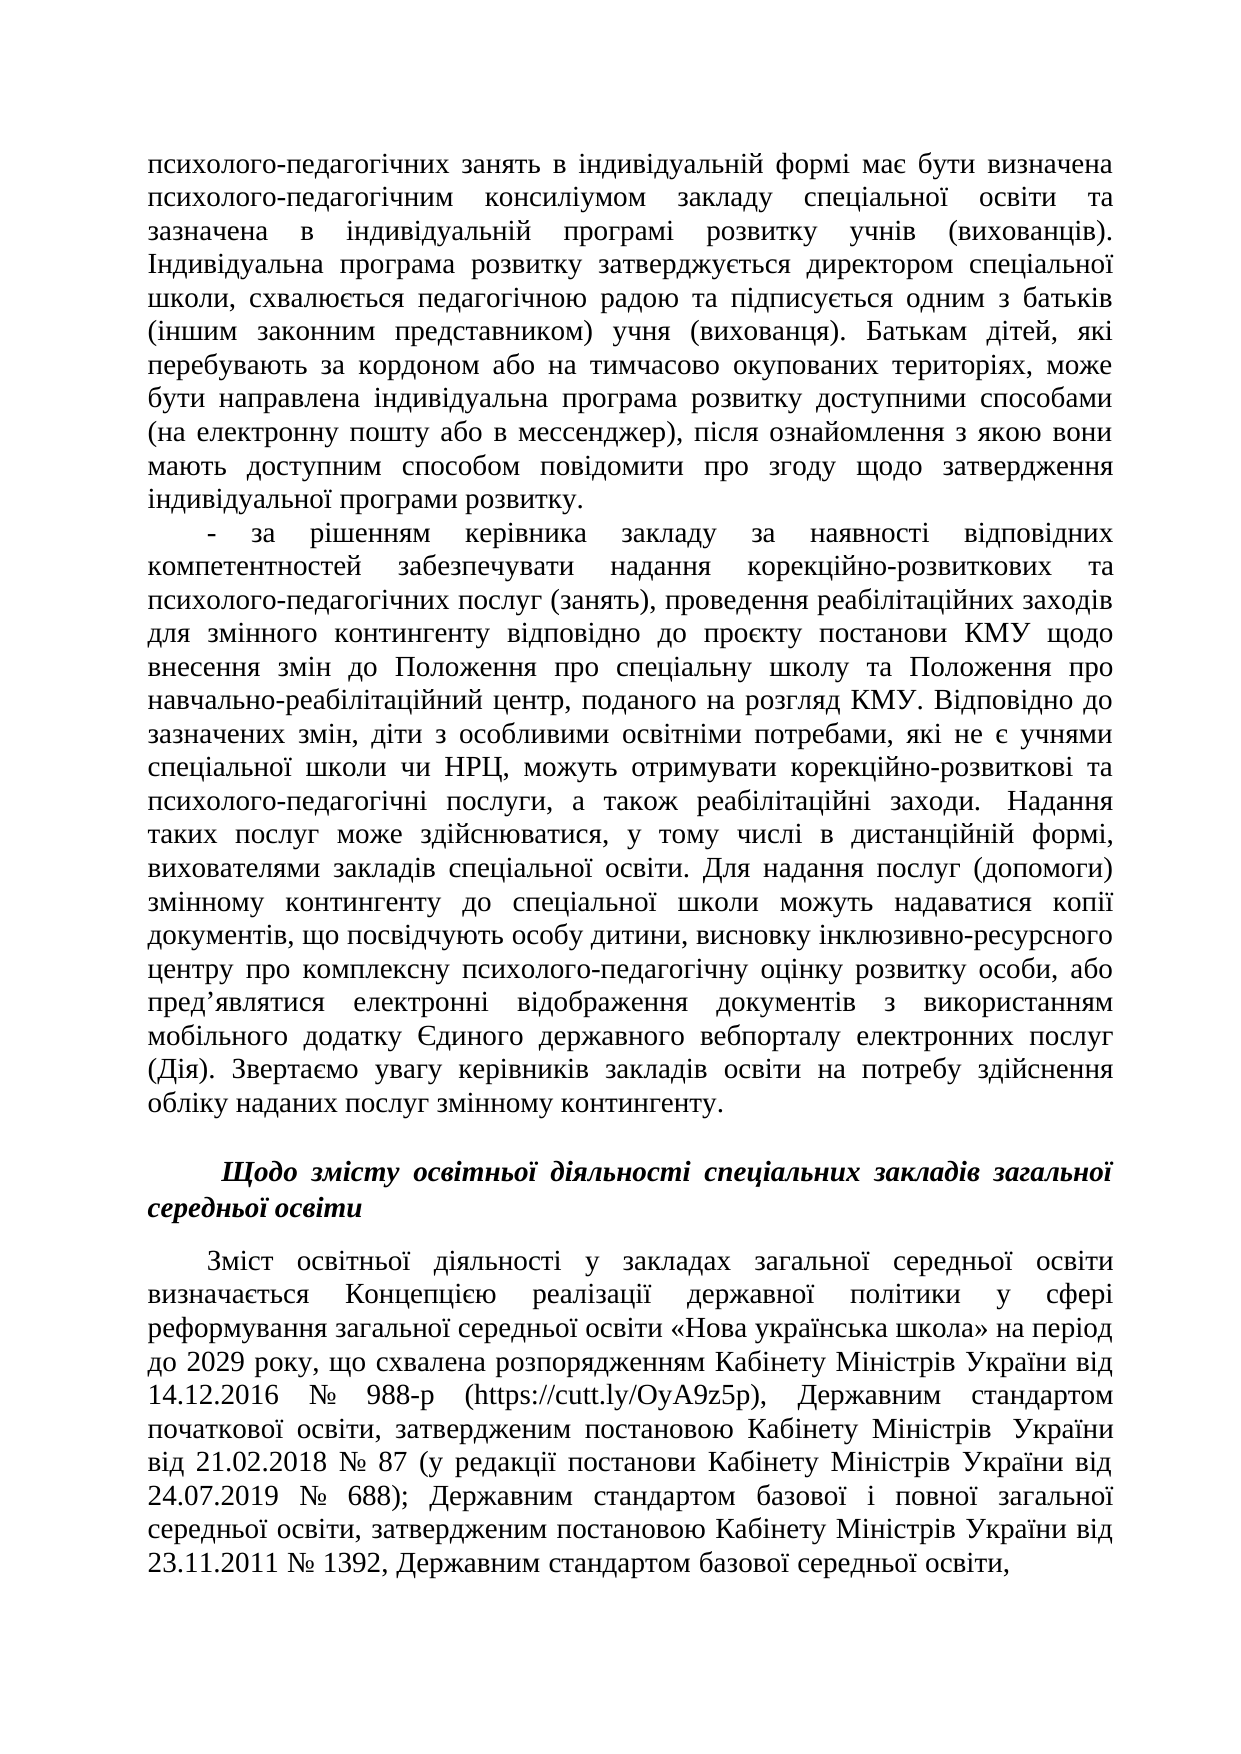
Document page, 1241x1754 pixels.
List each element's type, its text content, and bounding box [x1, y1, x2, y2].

subtitle Щодо змісту освітньої діяльності спеціальних закладів загальної середньої освіти [147, 1154, 1113, 1224]
list за рішенням керівника закладу за наявності відповідних компетентностей забезпечувати надання корекційно-розвиткових та психолого-педагогічних послуг (занять), проведення реабілітаційних заходів для змінного контингенту відповідно до проєкту постанови КМУ щодо внесення змін до Положення про спеціальну школу та Положення про навчально-реабілітаційний центр, поданого на розгляд КМУ. Відповідно до зазначених змін, діти з особливими освітніми потребами, які не є учнями спеціальної школи чи НРЦ, можуть отримувати корекційно-розвиткові та психолого-педагогічні послуги, а також реабілітаційні заходи. Надання таких послуг може здійснюватися, у тому числі в дистанційній формі, вихователями закладів спеціальної освіти. Для надання послуг (допомоги) змінному контингенту до спеціальної школи можуть надаватися копії документів, що посвідчують особу дитини, висновку інклюзивно-ресурсного центру про комплексну психолого-педагогічну оцінку розвитку особи, або пред’являтися електронні відображення документів з використанням мобільного додатку Єдиного державного вебпорталу електронних послуг (Дія). Звертаємо увагу керівників закладів освіти на потребу здійснення обліку наданих послуг змінному контингенту. [147, 515, 1114, 1118]
text психолого-педагогічних занять в індивідуальній формі має бути визначена психолого-педагогічним консиліумом закладу спеціальної освіти та зазначена в індивідуальній програмі розвитку учнів (вихованців). Індивідуальна програма розвитку затверджується директором спеціальної школи, схвалюється педагогічною радою та підписується одним з батьків (іншим законним представником) учня (вихованця). Батькам дітей, які перебувають за кордоном або на тимчасово окупованих територіях, може бути направлена індивідуальна програма розвитку доступними способами (на електронну пошту або в мессенджер), після ознайомлення з якою вони мають доступним способом повідомити про згоду щодо затвердження індивідуальної програми розвитку. [147, 146, 1113, 515]
text Зміст освітньої діяльності у закладах загальної середньої освіти визначається Концепцією реалізації державної політики у сфері реформування загальної середньої освіти «Нова українська школа» на період до 2029 року, що схвалена розпорядженням Кабінету Міністрів України від 14.12.2016 № 988-р (https://cutt.ly/OyA9z5p), Державним стандартом початкової освіти, затвердженим постановою Кабінету Міністрів України від 21.02.2018 № 87 (у редакції постанови Кабінету Міністрів України від 24.07.2019 № 688); Державним стандартом базової і повної загальної середньої освіти, затвердженим постановою Кабінету Міністрів України від 23.11.2011 № 1392, Державним стандартом базової середньої освіти, [147, 1243, 1113, 1578]
